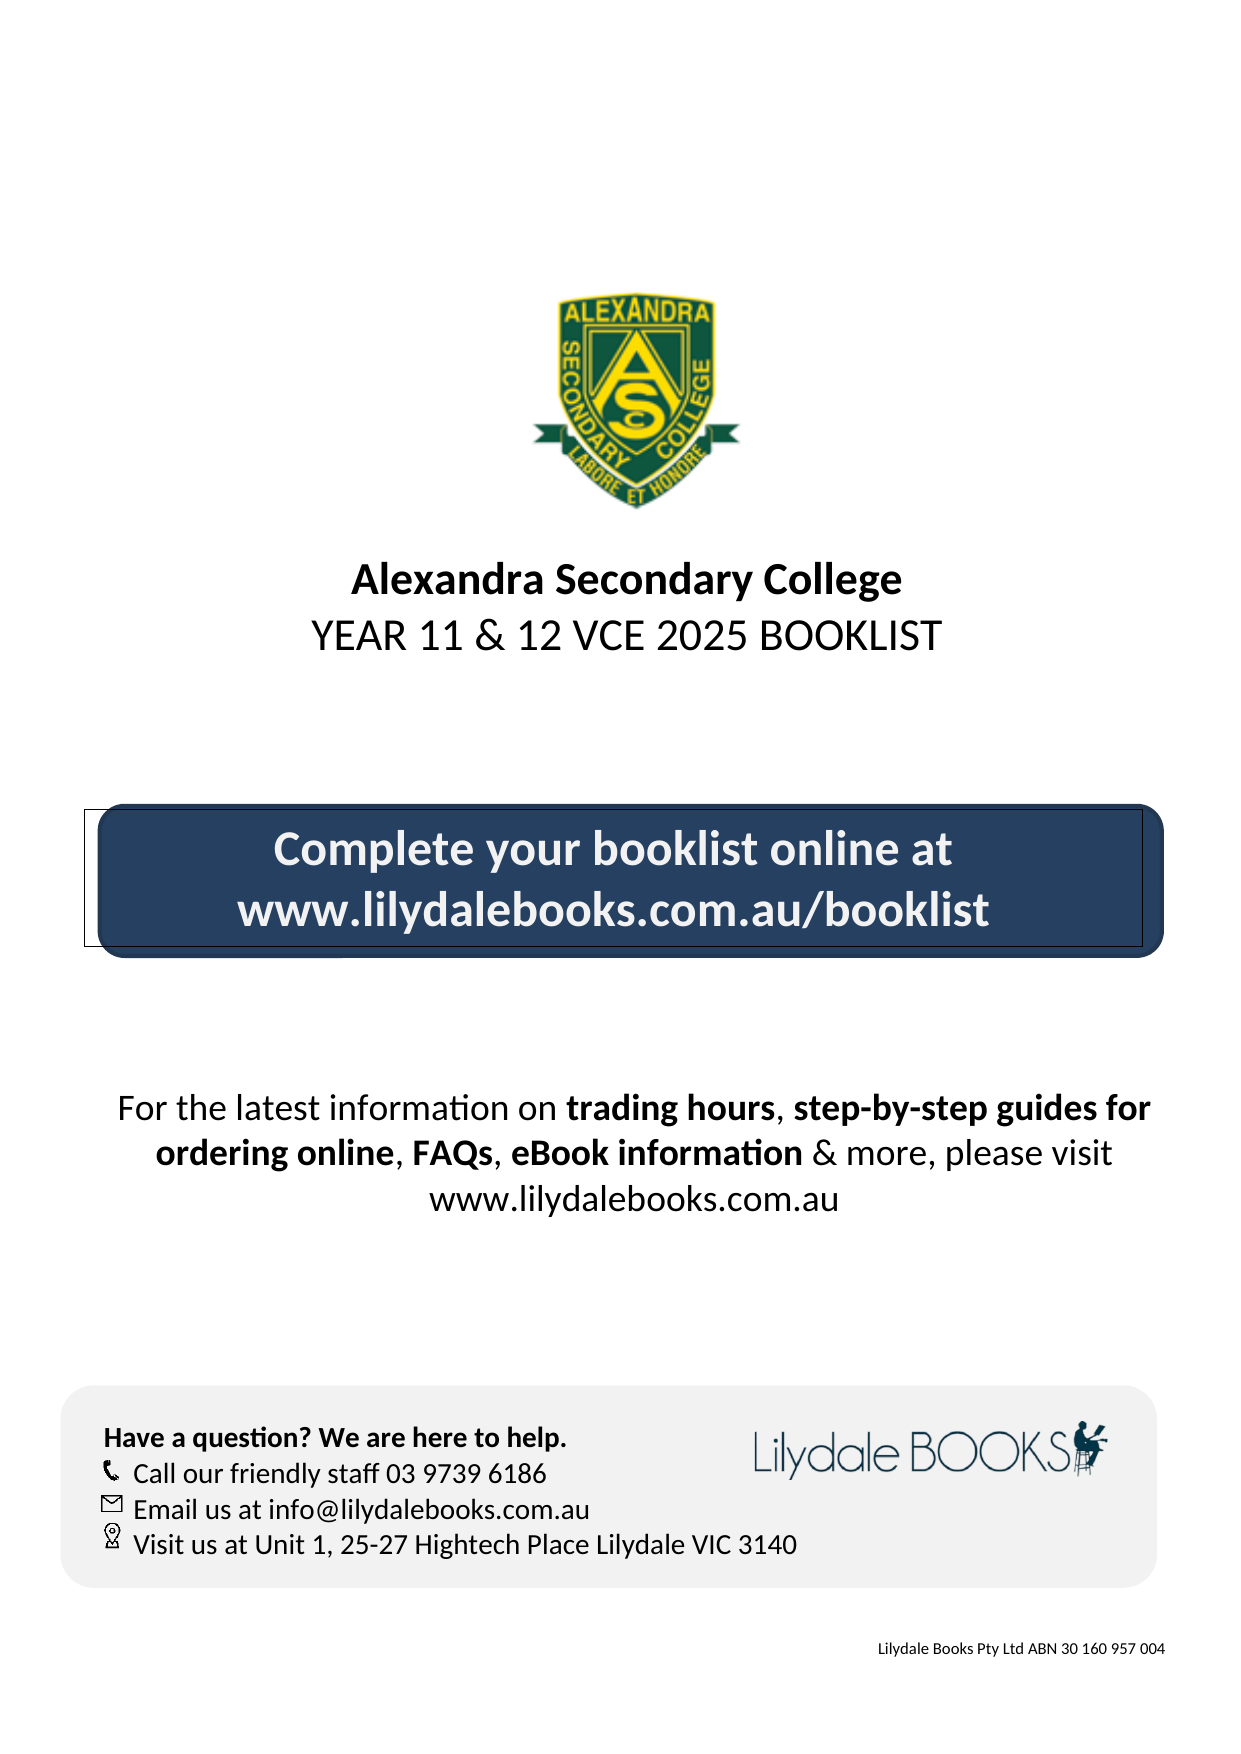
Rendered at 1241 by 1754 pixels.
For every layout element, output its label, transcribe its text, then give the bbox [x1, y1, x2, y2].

picture [98, 1489, 125, 1516]
picture [99, 1458, 123, 1482]
text For the latest information on trading hours, step-by-step guides for ordering online, FAQs, eBook information & more, please visit www.lilydalebooks.com.au [103, 1083, 1165, 1221]
text Alexandra Secondary College [89, 550, 1165, 606]
text YEAR 11 & 12 VCE 2025 BOOKLIST [89, 606, 1165, 662]
text Email us at info@lilydalebooks.com.au [133, 1491, 1165, 1526]
text Have a question? We are here to help. [103, 1419, 1165, 1455]
text Call our friendly staff 03 9739 6186 [133, 1455, 1165, 1491]
picture [96, 1519, 128, 1551]
text Visit us at Unit 1, 25-27 Hightech Place Lilydale VIC 3140 [133, 1526, 1165, 1562]
picture [754, 1421, 1108, 1480]
text Lilydale Books Pty Ltd ABN 30 160 957 004 [103, 1638, 1165, 1659]
